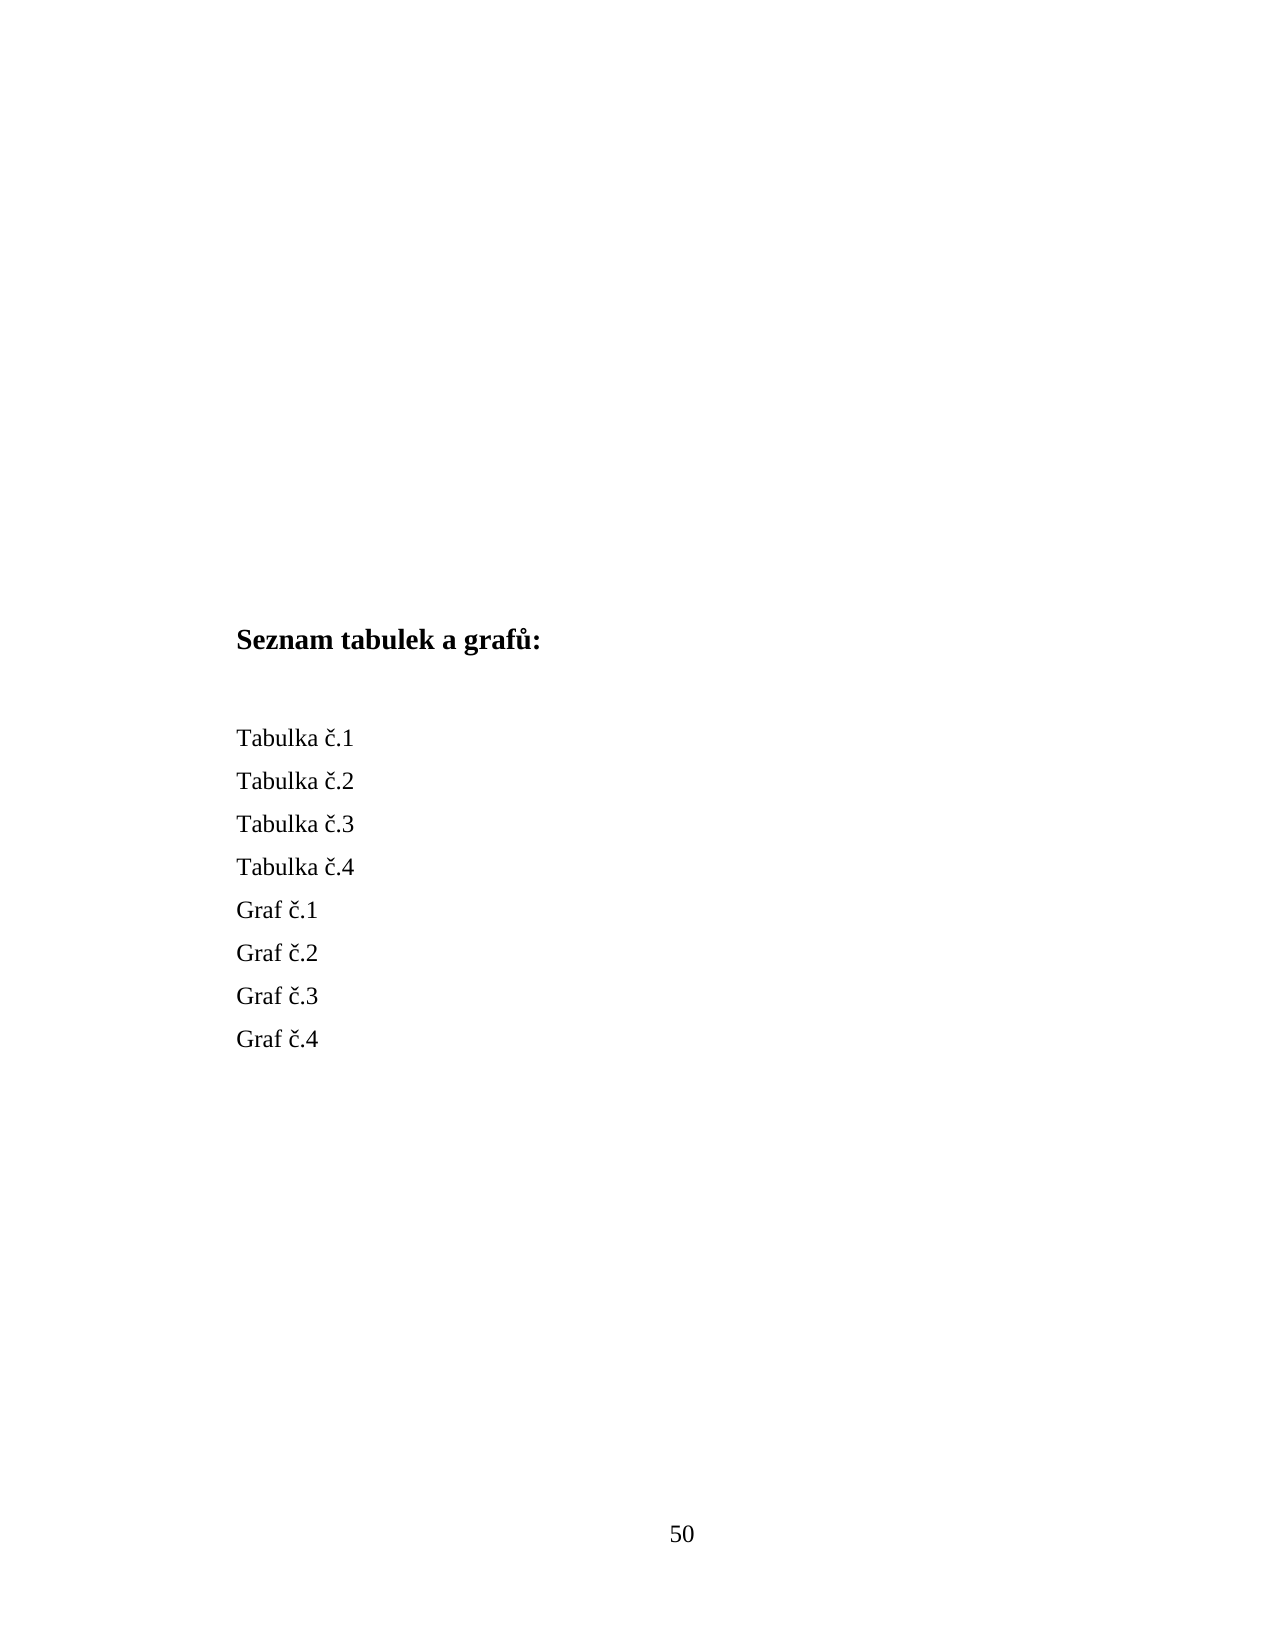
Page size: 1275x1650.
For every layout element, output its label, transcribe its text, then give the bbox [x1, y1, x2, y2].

text Graf č.3 [236, 981, 1127, 1010]
text Graf č.1 [236, 895, 1127, 924]
text Tabulka č.2 [236, 766, 1127, 794]
text Tabulka č.3 [236, 809, 1127, 838]
text Tabulka č.1 [236, 723, 1127, 751]
text Tabulka č.4 [236, 852, 1127, 881]
text Seznam tabulek a grafů: [236, 622, 1127, 656]
text Graf č.2 [236, 938, 1127, 967]
text Graf č.4 [236, 1024, 1127, 1053]
